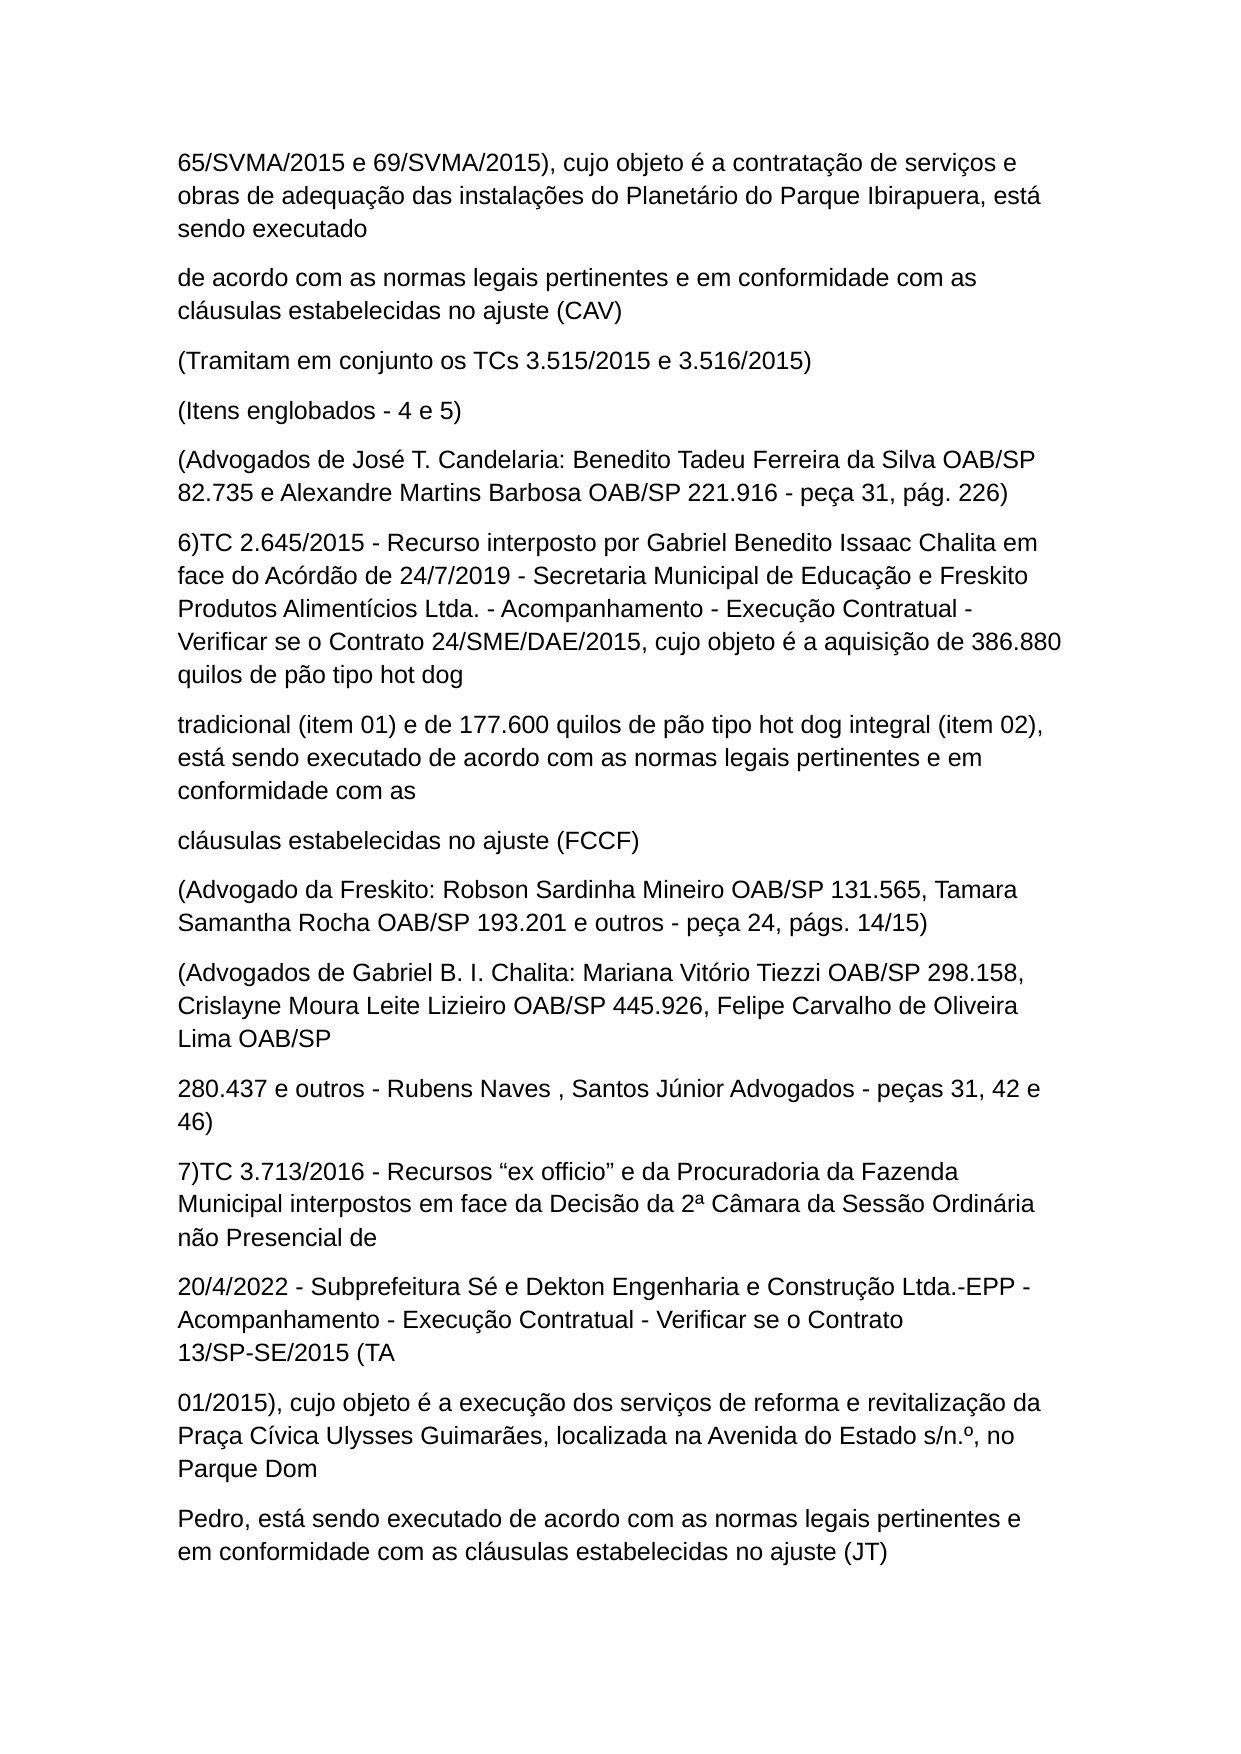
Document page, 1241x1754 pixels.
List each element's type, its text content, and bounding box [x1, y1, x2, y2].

text 01/2015), cujo objeto é a execução dos serviços de reforma e revitalização da Praça Cívica Ulysses Guimarães, localizada na Avenida do Estado s/n.º, no Parque Dom [177, 1388, 1063, 1483]
text 6)TC 2.645/2015 - Recurso interposto por Gabriel Benedito Issaac Chalita em face do Acórdão de 24/7/2019 - Secretaria Municipal de Educação e Freskito Produtos Alimentícios Ltda. - Acompanhamento - Execução Contratual - Verificar se o Contrato 24/SME/DAE/2015, cujo objeto é a aquisição de 386.880 quilos de pão tipo hot dog [177, 528, 1063, 689]
text 65/SVMA/2015 e 69/SVMA/2015), cujo objeto é a contratação de serviços e obras de adequação das instalações do Planetário do Parque Ibirapuera, está sendo executado [177, 148, 1063, 242]
text (Itens englobados - 4 e 5) [177, 396, 1063, 424]
text 7)TC 3.713/2016 - Recursos “ex officio” e da Procuradoria da Fazenda Municipal interpostos em face da Decisão da 2ª Câmara da Sessão Ordinária não Presencial de [177, 1156, 1063, 1251]
text (Advogados de José T. Candelaria: Benedito Tadeu Ferreira da Silva OAB/SP 82.735 e Alexandre Martins Barbosa OAB/SP 221.916 - peça 31, pág. 226) [177, 445, 1063, 507]
text (Advogado da Freskito: Robson Sardinha Mineiro OAB/SP 131.565, Tamara Samantha Rocha OAB/SP 193.201 e outros - peça 24, págs. 14/15) [177, 875, 1063, 937]
text de acordo com as normas legais pertinentes e em conformidade com as cláusulas estabelecidas no ajuste (CAV) [177, 263, 1063, 325]
text 280.437 e outros - Rubens Naves , Santos Júnior Advogados - peças 31, 42 e 46) [177, 1074, 1063, 1136]
text cláusulas estabelecidas no ajuste (FCCF) [177, 826, 1063, 854]
text (Advogados de Gabriel B. I. Chalita: Mariana Vitório Tiezzi OAB/SP 298.158, Crislayne Moura Leite Lizieiro OAB/SP 445.926, Felipe Carvalho de Oliveira Lima OAB/SP [177, 958, 1063, 1053]
text 20/4/2022 - Subprefeitura Sé e Dekton Engenharia e Construção Ltda.-EPP - Acompanhamento - Execução Contratual - Verificar se o Contrato 13/SP-SE/2015 (TA [177, 1272, 1063, 1367]
text (Tramitam em conjunto os TCs 3.515/2015 e 3.516/2015) [177, 346, 1063, 375]
text Pedro, está sendo executado de acordo com as normas legais pertinentes e em conformidade com as cláusulas estabelecidas no ajuste (JT) [177, 1504, 1063, 1565]
text tradicional (item 01) e de 177.600 quilos de pão tipo hot dog integral (item 02), está sendo executado de acordo com as normas legais pertinentes e em conformidade com as [177, 710, 1063, 805]
